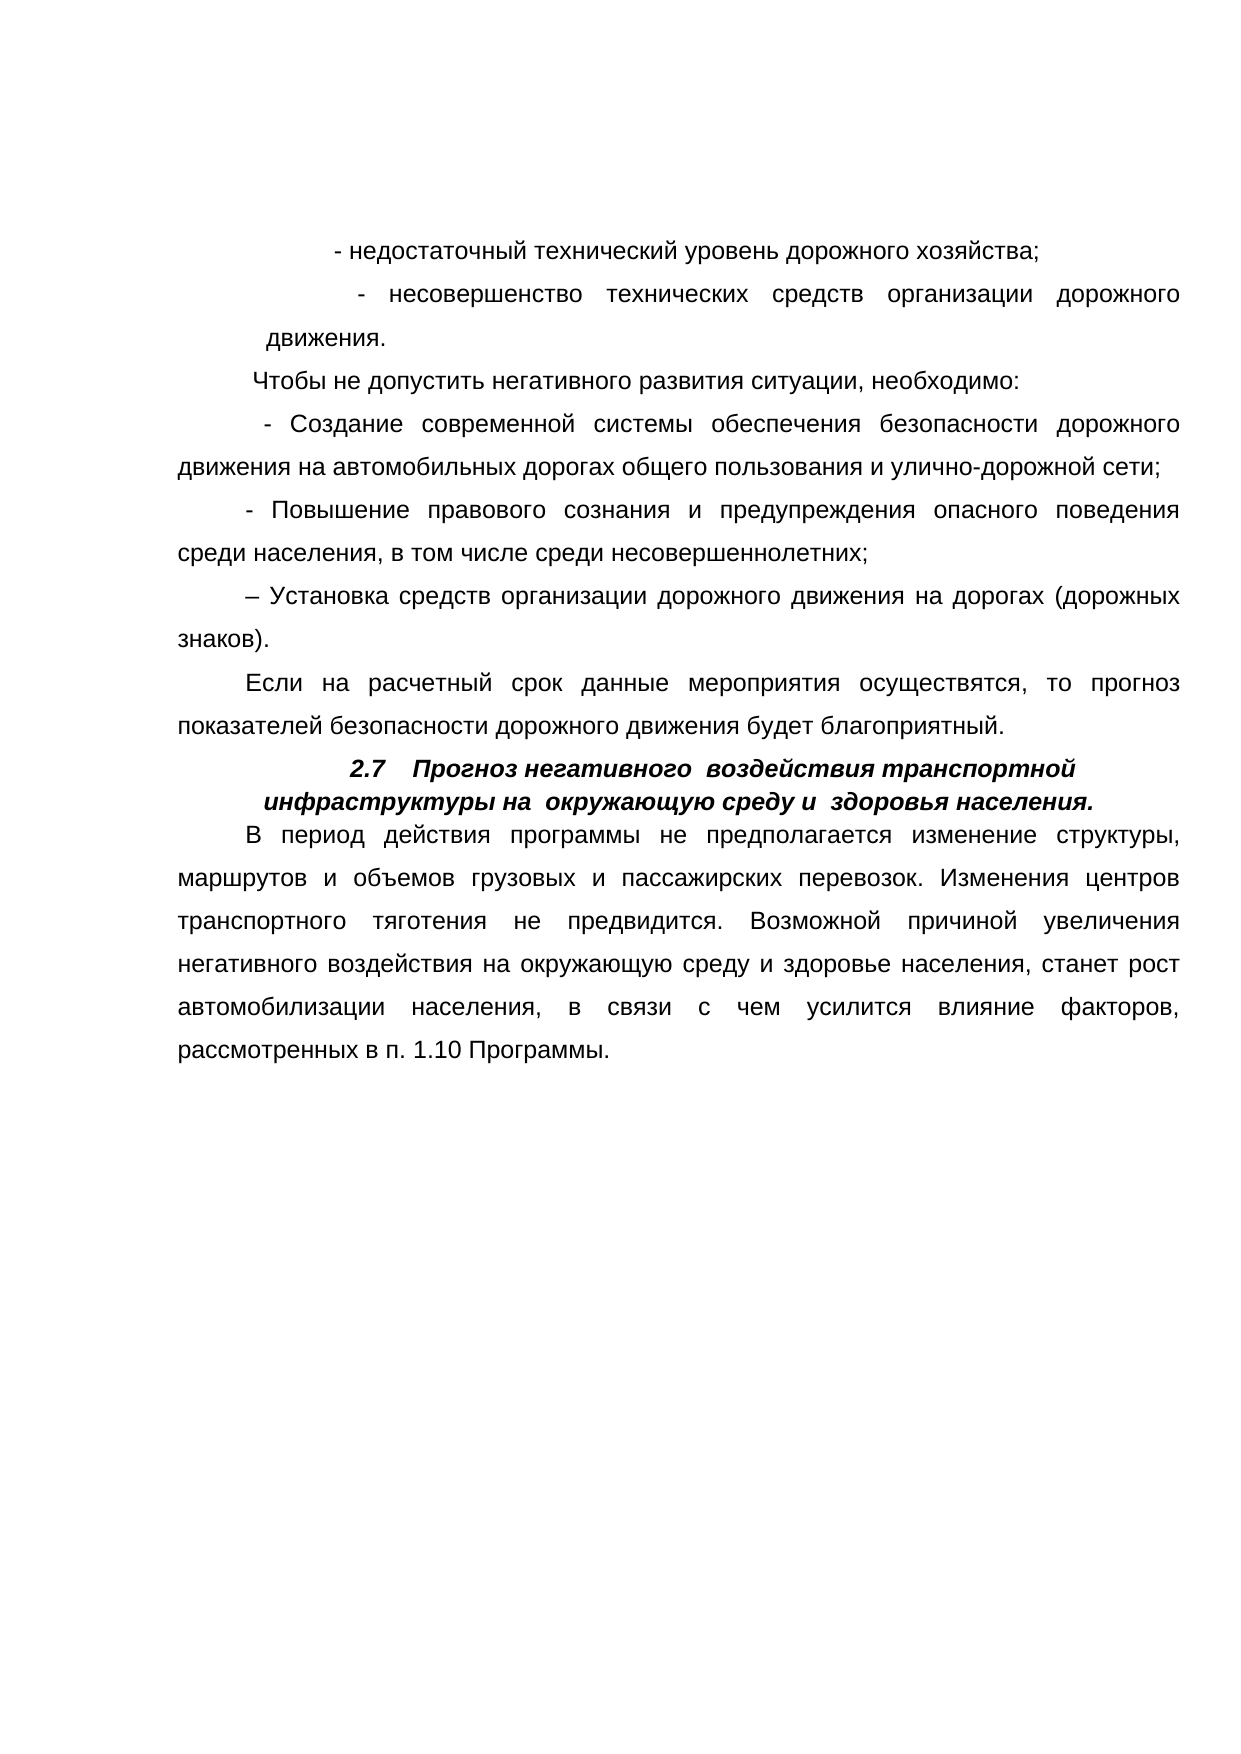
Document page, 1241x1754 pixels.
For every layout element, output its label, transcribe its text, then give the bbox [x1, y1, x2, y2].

text В период действия программы не предполагается изменение структуры, маршрутов и объемов грузовых и пассажирских перевозок. Изменения центров транспортного тяготения не предвидится. Возможной причиной увеличения негативного воздействия на окружающую среду и здоровье населения, станет рост автомобилизации населения, в связи с чем усилится влияние факторов, рассмотренных в п. 1.10 Программы. [177, 820, 1181, 1064]
text - Повышение правового сознания и предупреждения опасного поведения среди населения, в том числе среди несовершеннолетних; [177, 495, 1181, 567]
text - недостаточный технический уровень дорожного хозяйства; [266, 236, 1181, 265]
text Если на расчетный срок данные мероприятия осуществятся, то прогноз показателей безопасности дорожного движения будет благоприятный. [177, 667, 1181, 739]
text 2.7 Прогноз негативного воздействия транспортной инфраструктуры на окружающую среду и здоровья населения. [177, 754, 1181, 816]
text Чтобы не допустить негативного развития ситуации, необходимо: [177, 366, 1181, 394]
text - несовершенство технических средств организации дорожного движения. [266, 279, 1181, 351]
text - Создание современной системы обеспечения безопасности дорожного движения на автомобильных дорогах общего пользования и улично-дорожной сети; [177, 409, 1181, 481]
text – Установка средств организации дорожного движения на дорогах (дорожных знаков). [177, 581, 1181, 653]
